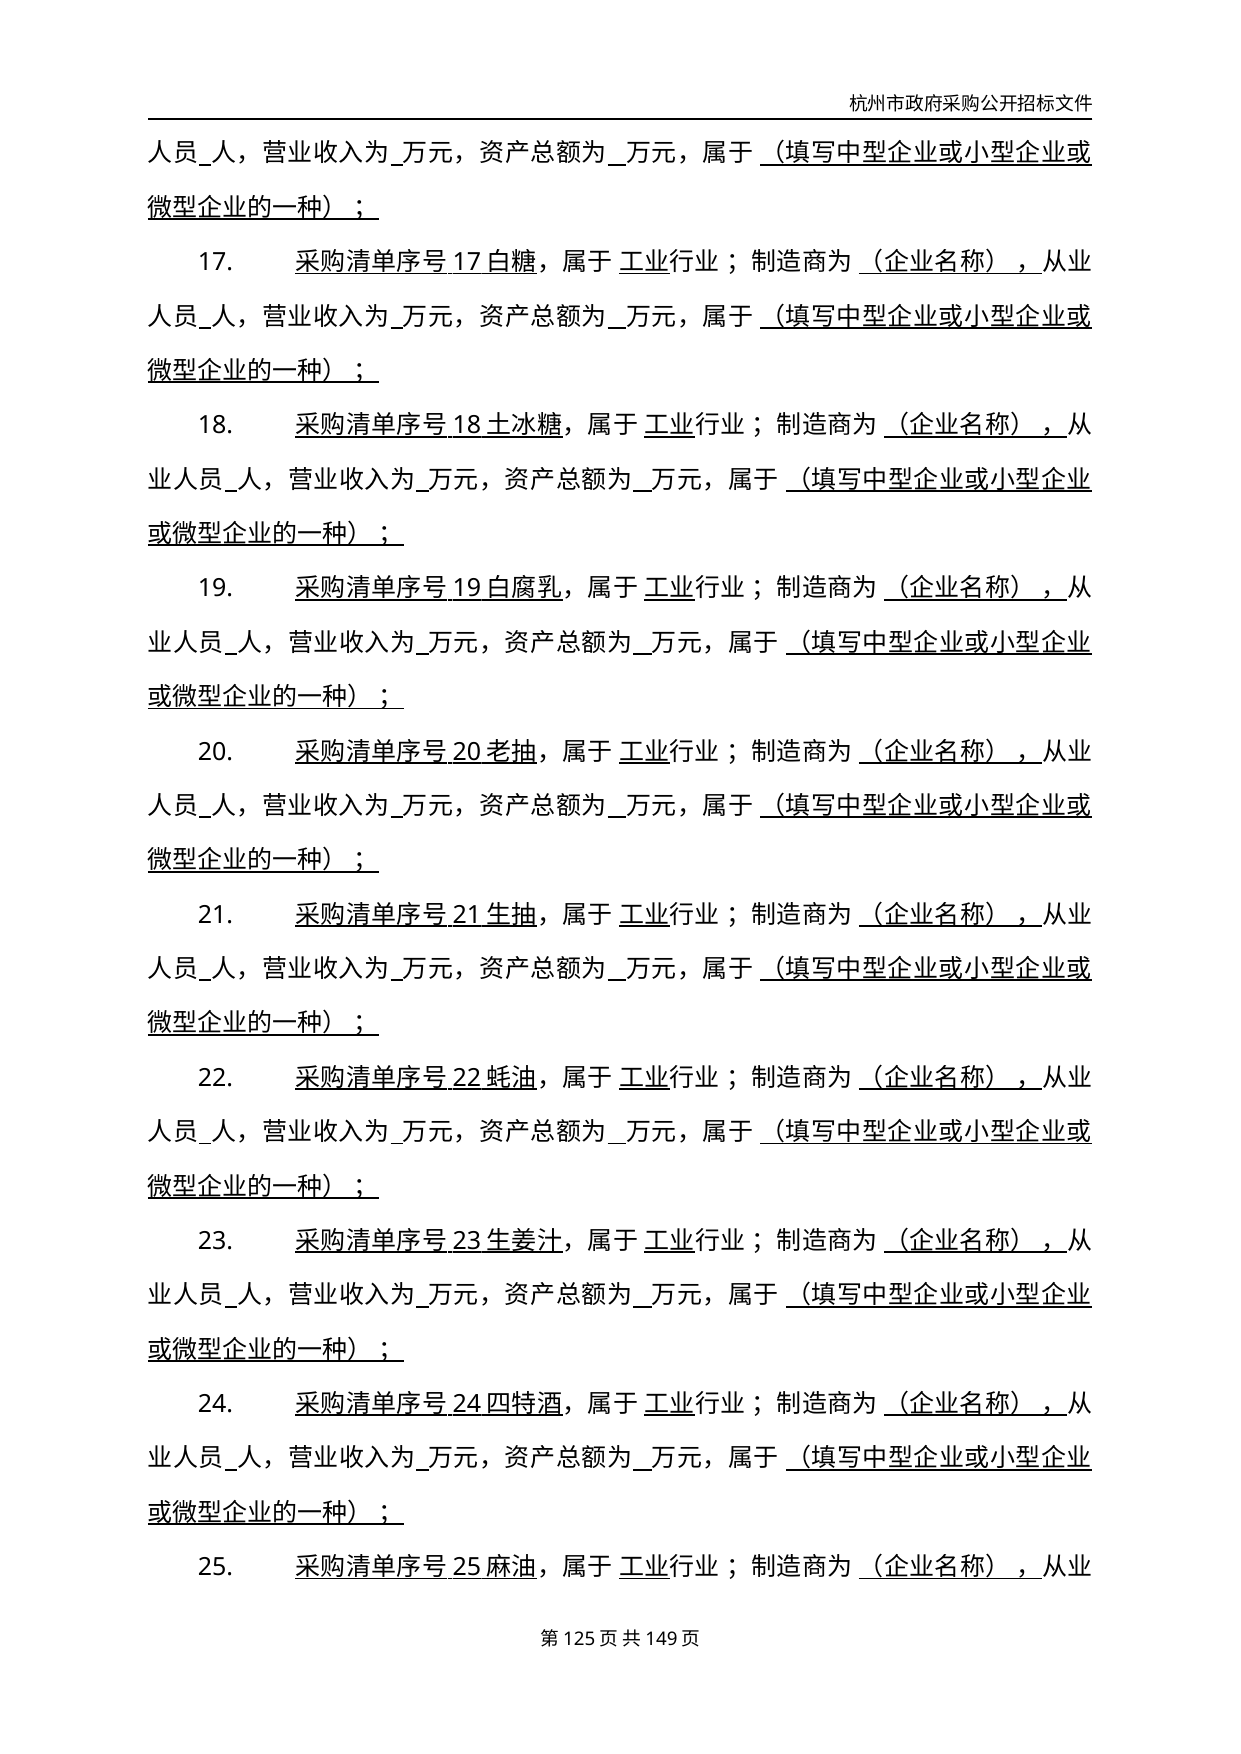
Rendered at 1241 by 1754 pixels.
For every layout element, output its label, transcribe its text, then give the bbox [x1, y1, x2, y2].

list 采购清单序号24四特酒，属于 工业行业 ；制造商为 （企业名称） ，从业人员 人，营业收入为 万元，资产总额为 万元，属于 （填写中型企业或小型企业或微型企业的一种） ； [148, 1383, 1092, 1528]
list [148, 133, 1092, 223]
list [148, 1547, 1092, 1583]
list 采购清单序号19白腐乳，属于 工业行业 ；制造商为 （企业名称） ，从业人员 人，营业收入为 万元，资产总额为 万元，属于 （填写中型企业或小型企业或微型企业的一种） ； [148, 568, 1092, 713]
list 采购清单序号21生抽，属于 工业行业 ；制造商为 （企业名称） ，从业人员 人，营业收入为 万元，资产总额为 万元，属于 （填写中型企业或小型企业或微型企业的一种） ； [148, 894, 1092, 1039]
list 采购清单序号20老抽，属于 工业行业 ；制造商为 （企业名称） ，从业人员 人，营业收入为 万元，资产总额为 万元，属于 （填写中型企业或小型企业或微型企业的一种） ； [148, 731, 1092, 876]
list 采购清单序号23生姜汁，属于 工业行业 ；制造商为 （企业名称） ，从业人员 人，营业收入为 万元，资产总额为 万元，属于 （填写中型企业或小型企业或微型企业的一种） ； [148, 1220, 1092, 1365]
list 采购清单序号22蚝油，属于 工业行业 ；制造商为 （企业名称） ，从业人员 人，营业收入为 万元，资产总额为 万元，属于 （填写中型企业或小型企业或微型企业的一种） ； [148, 1057, 1092, 1202]
list 采购清单序号18土冰糖，属于 工业行业 ；制造商为 （企业名称） ，从业人员 人，营业收入为 万元，资产总额为 万元，属于 （填写中型企业或小型企业或微型企业的一种） ； [148, 405, 1092, 550]
list 采购清单序号17白糖，属于 工业行业 ；制造商为 （企业名称） ，从业人员 人，营业收入为 万元，资产总额为 万元，属于 （填写中型企业或小型企业或微型企业的一种） ； [148, 242, 1092, 387]
